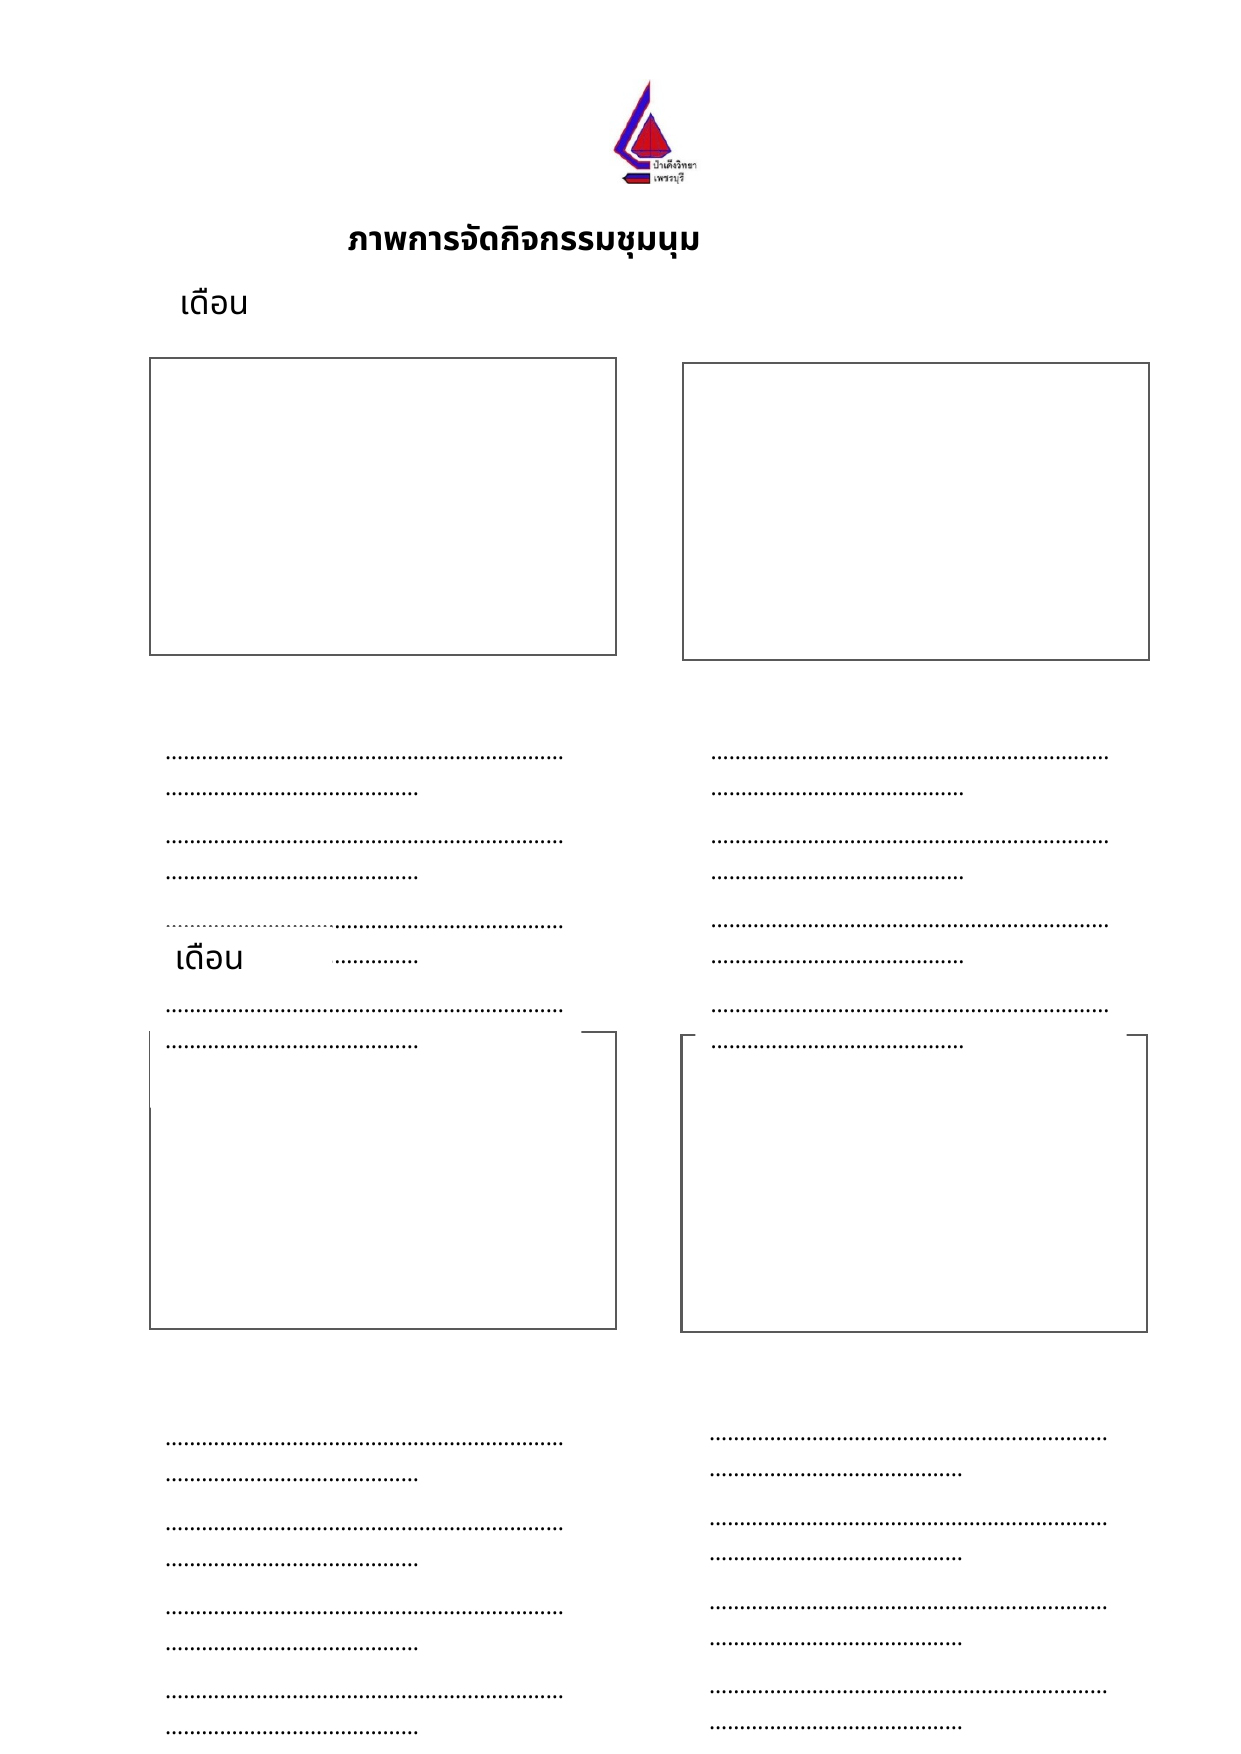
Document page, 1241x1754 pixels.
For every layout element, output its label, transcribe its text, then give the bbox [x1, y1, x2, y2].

picture [609, 79, 701, 184]
text ภาพการจัดกิจกรรมชุมนุม [150, 215, 1152, 266]
